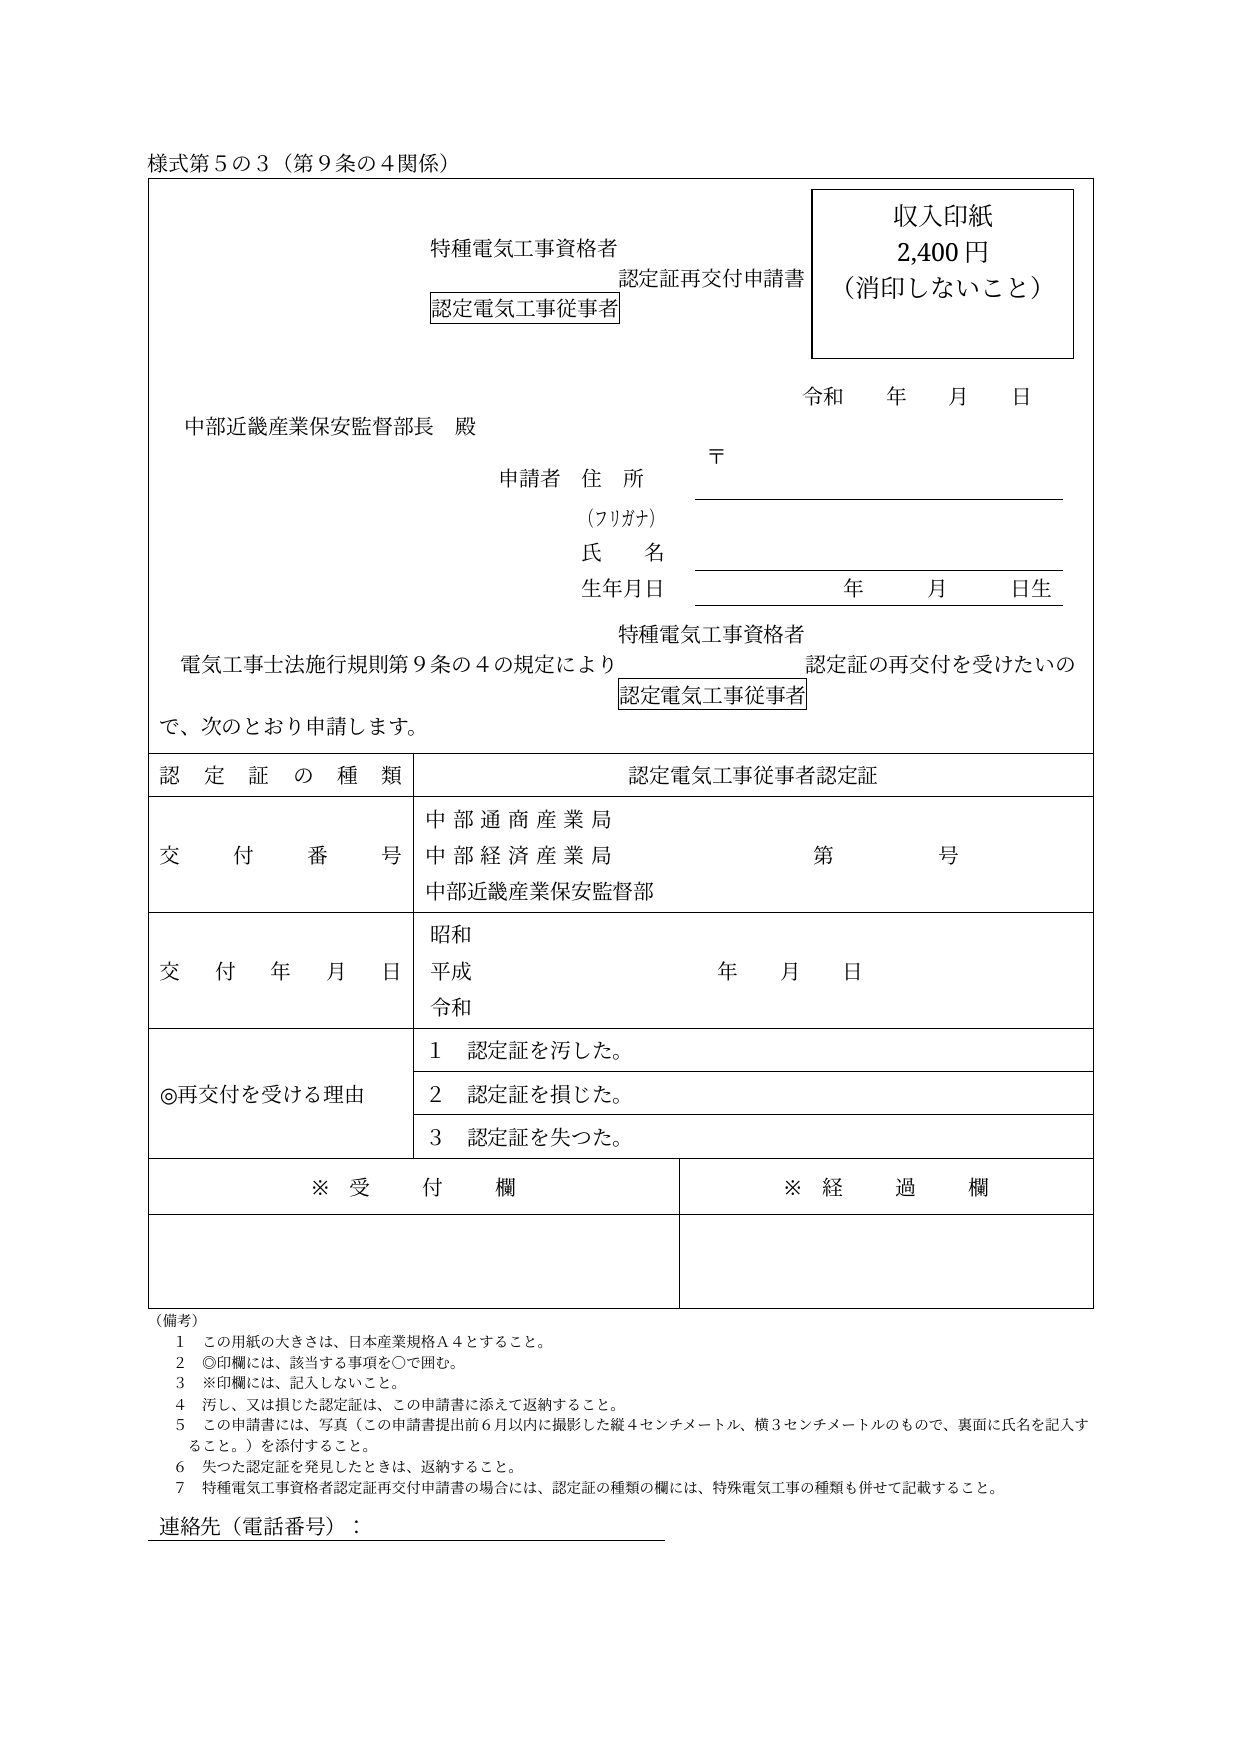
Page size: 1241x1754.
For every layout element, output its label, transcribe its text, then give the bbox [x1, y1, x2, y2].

text （備考） [148, 1309, 1092, 1330]
table_cell 昭和 平成 令和 [414, 913, 488, 1027]
text 様式第５の３（第９条の４関係） [148, 148, 1092, 178]
table_cell 中部通商産業局 中部経済産業局 中部近畿産業保安監督部 [414, 797, 680, 912]
text ６ 失つた認定証を発見したときは、返納すること。 [173, 1456, 1092, 1477]
text ２ ◎印欄には、該当する事項を○で囲む。 [173, 1351, 1092, 1372]
table_cell ３ 認定証を失つた。 [414, 1115, 1093, 1158]
table_cell 第 号 [680, 797, 1093, 912]
table_cell 交付番号 [149, 797, 413, 912]
table_cell ※ 受付欄 [149, 1159, 679, 1214]
table_cell ※ 経過欄 [680, 1159, 1093, 1214]
table_cell [680, 1215, 1093, 1308]
text ３ ※印欄には、記入しないこと。 [173, 1372, 1092, 1393]
table_cell 認定証の種類 [149, 754, 413, 796]
table_cell 年 月 日 [488, 913, 1093, 1027]
table_cell ２ 認定証を損じた。 [414, 1072, 1093, 1114]
table_cell １ 認定証を汚した。 [414, 1029, 1093, 1071]
table_cell 認定電気工事従事者認定証 [414, 754, 1093, 796]
table_cell 交付年月日 [149, 913, 413, 1027]
table_header 連絡先（電話番号）： [148, 1498, 664, 1540]
text ５ この申請書には、写真（この申請書提出前６月以内に撮影した縦４センチメートル、横３センチメートルのもので、裏面に氏名を記入すること。）を添付すること。 [173, 1414, 1092, 1456]
text ７ 特種電気工事資格者認定証再交付申請書の場合には、認定証の種類の欄には、特殊電気工事の種類も併せて記載すること。 [173, 1477, 1092, 1498]
table_header 特種電気工事資格者 認定証再交付申請書 認定電気工事従事者 令和 年 月 日 中部近畿産業保安監督部長 殿 特種電気工事資格者 電気工事士法施行規則第９条の４の規定により 認定証の再交付を受けたいの 認定電気工事従事者 で、次のとおり申請します。 [149, 179, 1093, 752]
text １ この用紙の大きさは、日本産業規格Ａ４とすること。 [173, 1330, 1092, 1351]
table_cell ◎再交付を受ける理由 [149, 1029, 413, 1158]
table_cell [149, 1215, 679, 1308]
text ４ 汚し、又は損じた認定証は、この申請書に添えて返納すること。 [173, 1393, 1092, 1414]
